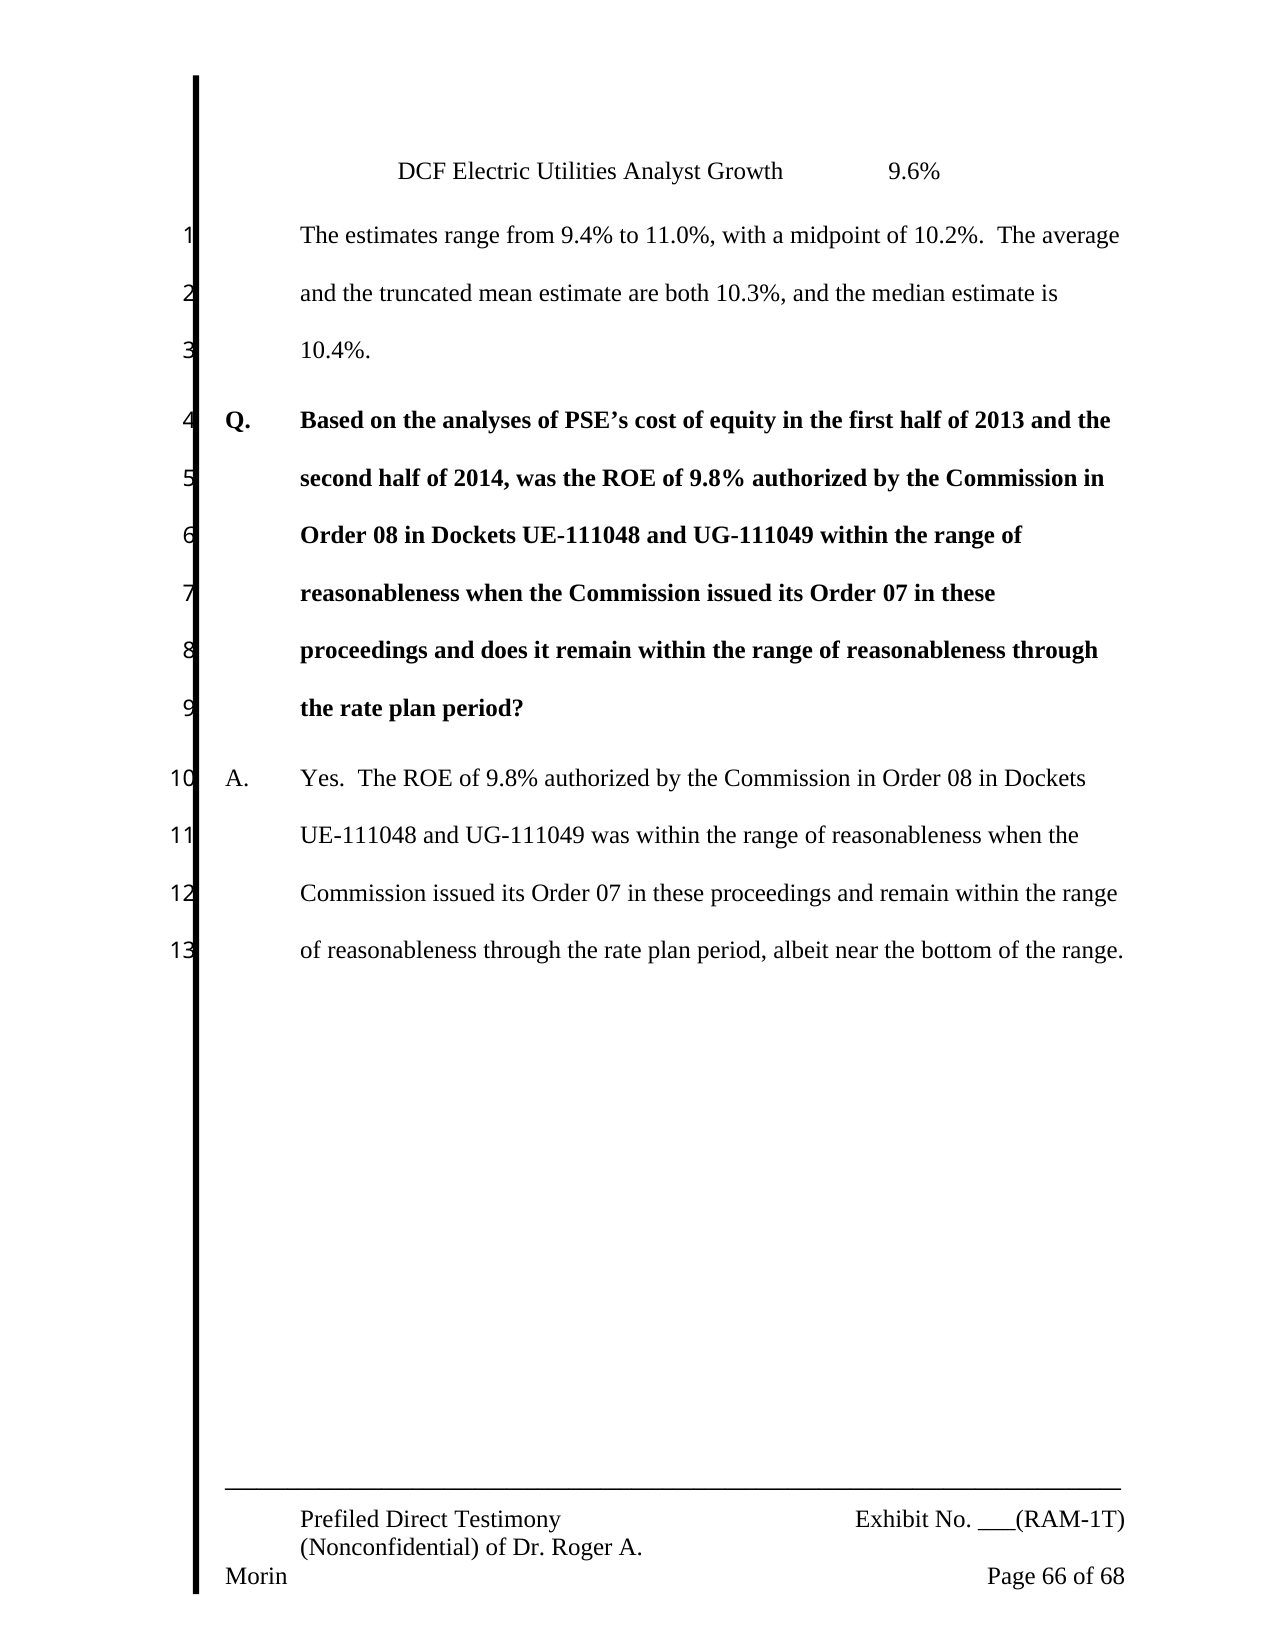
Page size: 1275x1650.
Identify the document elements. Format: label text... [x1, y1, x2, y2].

table_cell 9.6% [864, 150, 964, 191]
text A. Yes. The ROE of 9.8% authorized by the Commission in Order 08 in Dockets UE-111048 and UG-111049 was within the range of reasonableness when the Commission issued its Order 07 in these proceedings and remain within the range of reasonableness through the rate plan period, albeit near the bottom of the range. [225, 763, 1125, 964]
table_cell DCF Electric Utilities Analyst Growth [386, 150, 864, 191]
text The estimates range from 9.4% to 11.0%, with a midpoint of 10.2%. The average and the truncated mean estimate are both 10.3%, and the median estimate is 10.4%. [300, 220, 1125, 364]
text Q. Based on the analyses of PSE’s cost of equity in the first half of 2013 and the second half of 2014, was the ROE of 9.8% authorized by the Commission in Order 08 in Dockets UE-111048 and UG-111049 within the range of reasonableness when the Commission issued its Order 07 in these proceedings and does it remain within the range of reasonableness through the rate plan period? [225, 405, 1125, 722]
